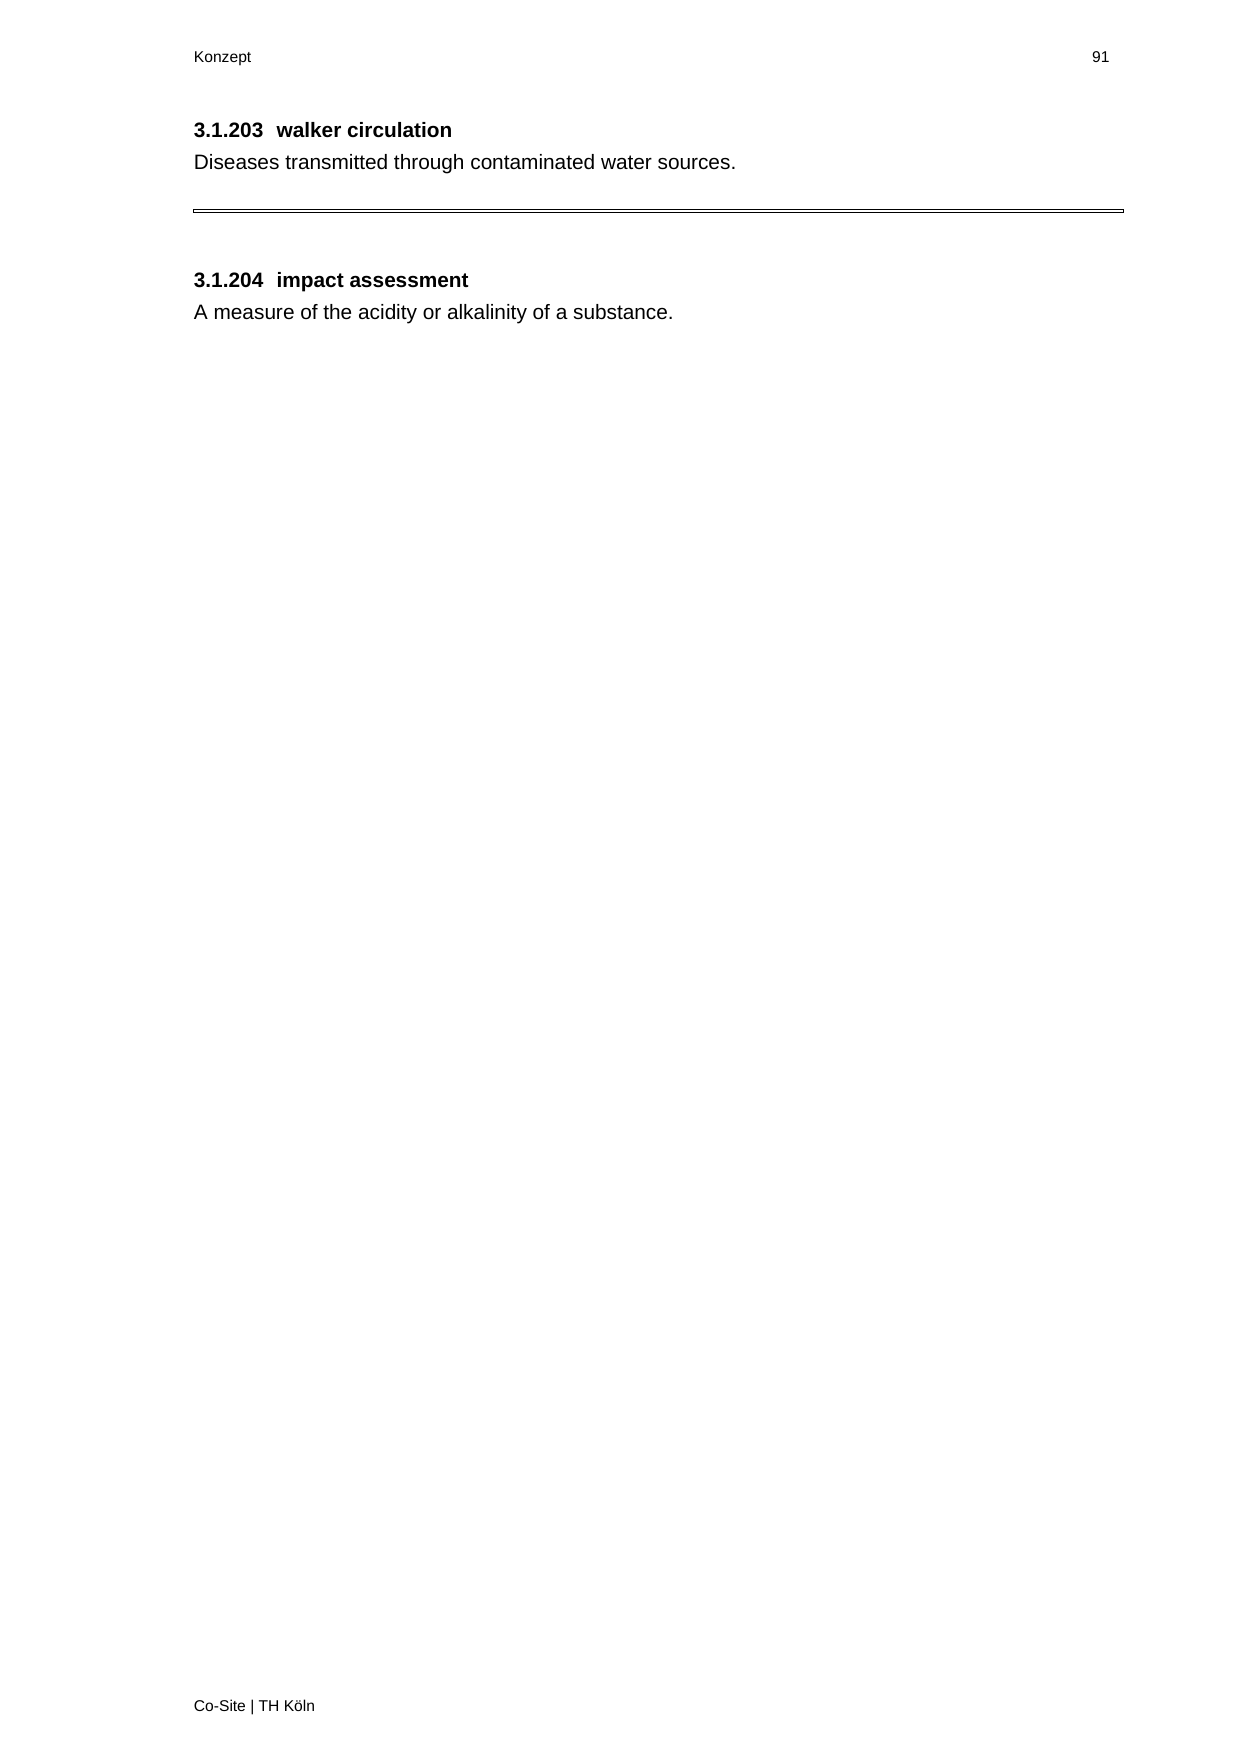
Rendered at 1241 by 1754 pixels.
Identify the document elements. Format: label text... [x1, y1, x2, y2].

subtitle impact assessment [194, 268, 1124, 292]
subtitle walker circulation [194, 118, 1124, 142]
